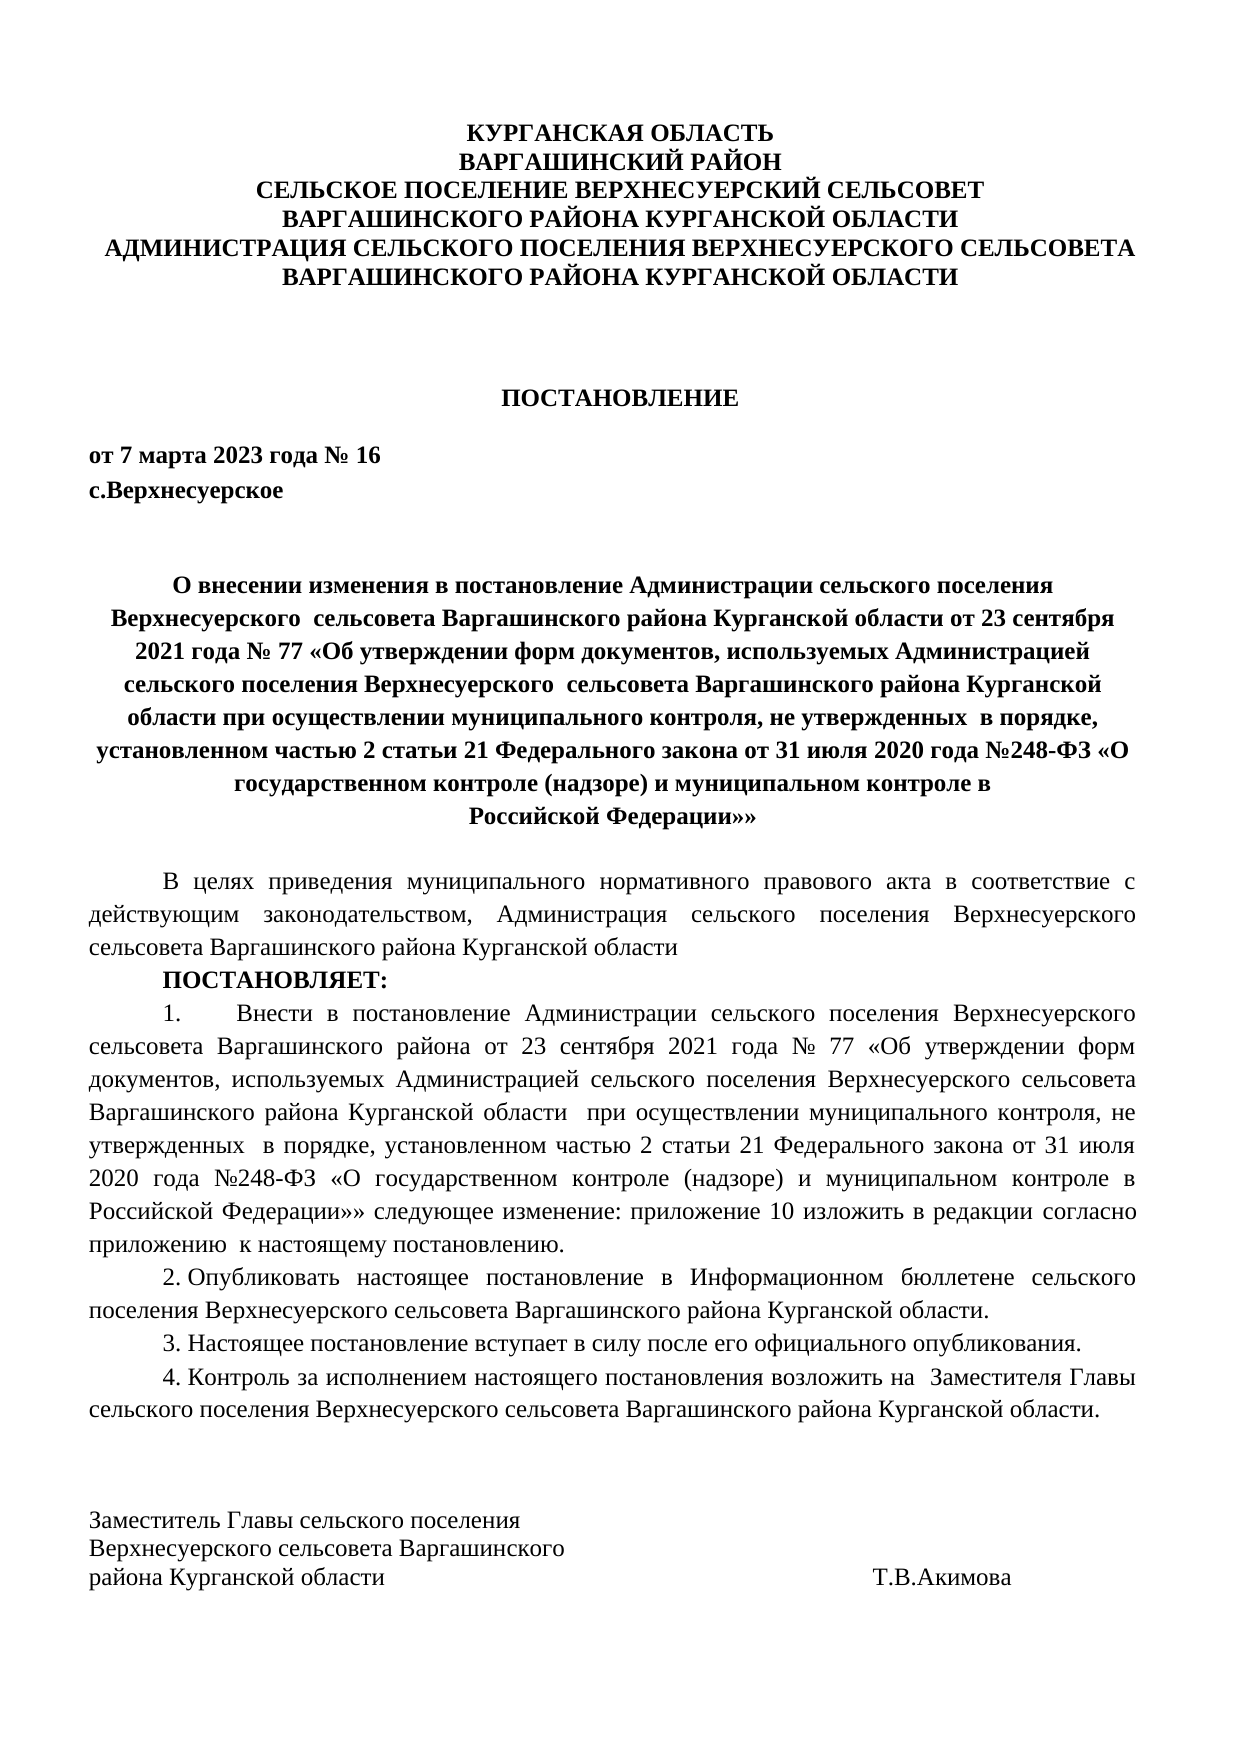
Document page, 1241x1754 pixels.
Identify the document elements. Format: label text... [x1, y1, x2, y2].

text ВАРГАШИНСКОГО РАЙОНА КУРГАНСКОЙ ОБЛАСТИ [89, 204, 1152, 233]
text О внесении изменения в постановление Администрации сельского поселения Верхнесуерского сельсовета Варгашинского района Курганской области от 23 сентября 2021 года № 77 «Об утверждении форм документов, используемых Администрацией сельского поселения Верхнесуерского сельсовета Варгашинского района Курганской области при осуществлении муниципального контроля, не утвержденных в порядке, установленном частью 2 статьи 21 Федерального закона от 31 июля 2020 года №248-ФЗ «О государственном контроле (надзоре) и муниципальном контроле в [89, 570, 1137, 797]
text ПОСТАНОВЛЯЕТ: [89, 965, 1137, 994]
text Российской Федерации»» [89, 801, 1137, 830]
text КУРГАНСКАЯ ОБЛАСТЬ [89, 118, 1152, 147]
text Заместитель Главы сельского поселения [89, 1505, 1152, 1533]
text района Курганской области Т.В.Акимова [89, 1562, 1152, 1591]
text 3. Настоящее постановление вступает в силу после его официального опубликования. [89, 1328, 1137, 1357]
text СЕЛЬСКОЕ ПОСЕЛЕНИЕ ВЕРХНЕСУЕРСКИЙ СЕЛЬСОВЕТ [89, 176, 1152, 204]
text ПОСТАНОВЛЕНИЕ [89, 377, 1152, 412]
text В целях приведения муниципального нормативного правового акта в соответствие с действующим законодательством, Администрация сельского поселения Верхнесуерского сельсовета Варгашинского района Курганской области [89, 866, 1137, 961]
text АДМИНИСТРАЦИЯ СЕЛЬСКОГО ПОСЕЛЕНИЯ ВЕРХНЕСУЕРСКОГО СЕЛЬСОВЕТА [89, 233, 1152, 262]
text Верхнесуерского сельсовета Варгашинского [89, 1533, 1152, 1562]
list Внести в постановление Администрации сельского поселения Верхнесуерского сельсовета Варгашинского района от 23 сентября 2021 года № 77 «Об утверждении форм документов, используемых Администрацией сельского поселения Верхнесуерского сельсовета Варгашинского района Курганской области при осуществлении муниципального контроля, не утвержденных в порядке, установленном частью 2 статьи 21 Федерального закона от 31 июля 2020 года №248-ФЗ «О государственном контроле (надзоре) и муниципальном контроле в Российской Федерации»» следующее изменение: приложение 10 изложить в редакции согласно приложению к настоящему постановлению. [89, 998, 1137, 1258]
text ВАРГАШИНСКОГО РАЙОНА КУРГАНСКОЙ ОБЛАСТИ [89, 262, 1152, 291]
text ВАРГАШИНСКИЙ РАЙОН [89, 147, 1152, 176]
text 2. Опубликовать настоящее постановление в Информационном бюллетене сельского поселения Верхнесуерского сельсовета Варгашинского района Курганской области. [89, 1262, 1137, 1324]
text с.Верхнесуерское [89, 469, 1152, 504]
text от 7 марта 2023 года № 16 [89, 440, 1152, 469]
text 4. Контроль за исполнением настоящего постановления возложить на Заместителя Главы сельского поселения Верхнесуерского сельсовета Варгашинского района Курганской области. [89, 1362, 1137, 1423]
